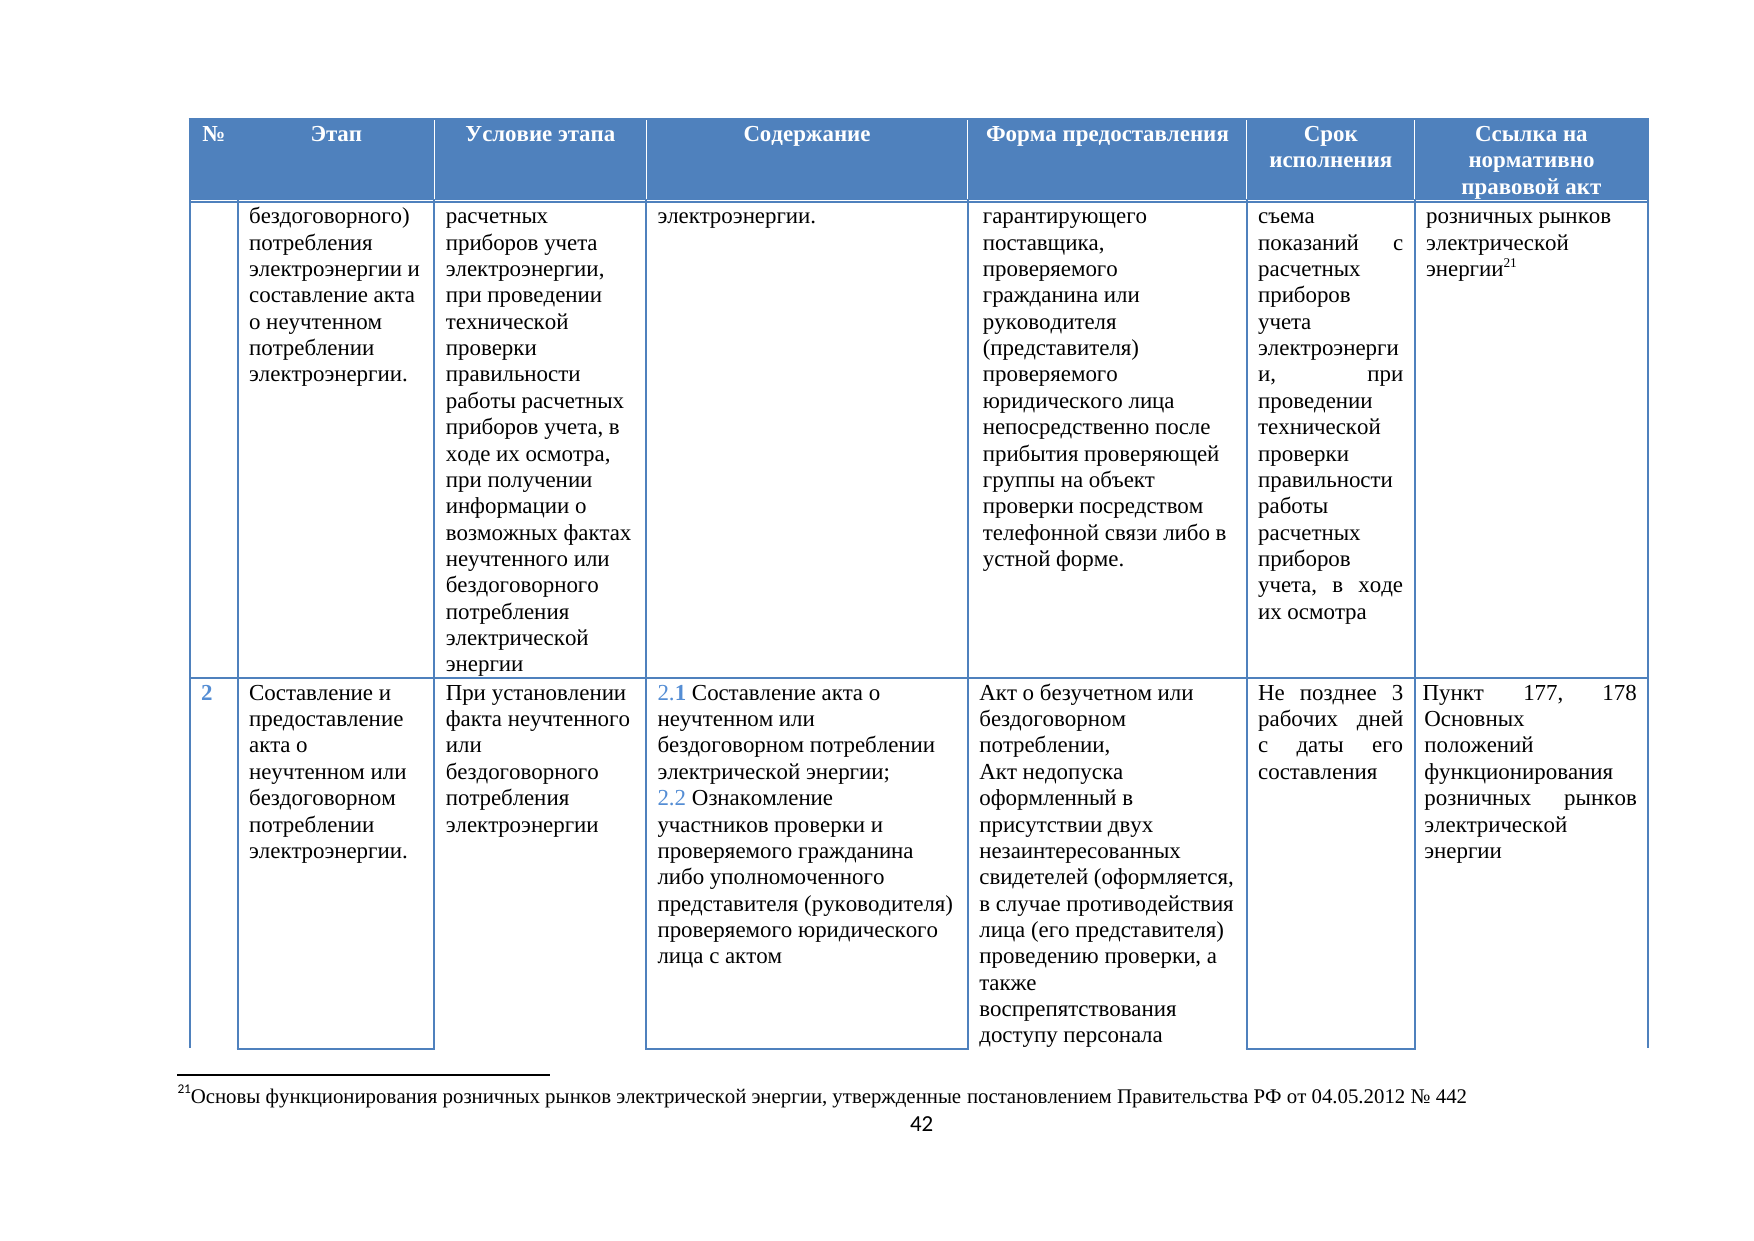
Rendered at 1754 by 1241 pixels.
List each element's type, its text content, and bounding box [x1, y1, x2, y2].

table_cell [647, 203, 967, 677]
table_header Срок исполнения [1247, 120, 1414, 199]
table_header Форма предоставления [968, 120, 1246, 199]
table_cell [969, 203, 1246, 677]
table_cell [1248, 203, 1414, 677]
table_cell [435, 679, 645, 1048]
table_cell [1248, 679, 1414, 1048]
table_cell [435, 203, 645, 677]
table_header Этап [239, 120, 434, 199]
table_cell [969, 679, 1246, 1048]
table_header Условие этапа [435, 120, 646, 199]
table_cell 1 [191, 203, 237, 677]
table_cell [1416, 203, 1647, 677]
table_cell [647, 679, 967, 1048]
table_header Содержание [647, 120, 967, 199]
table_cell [239, 203, 433, 677]
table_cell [239, 679, 433, 1048]
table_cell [1416, 679, 1647, 1048]
table_header № [191, 120, 237, 199]
table_header Ссылка на нормативно правовой акт [1415, 120, 1647, 199]
table_cell 2 [191, 679, 237, 1048]
